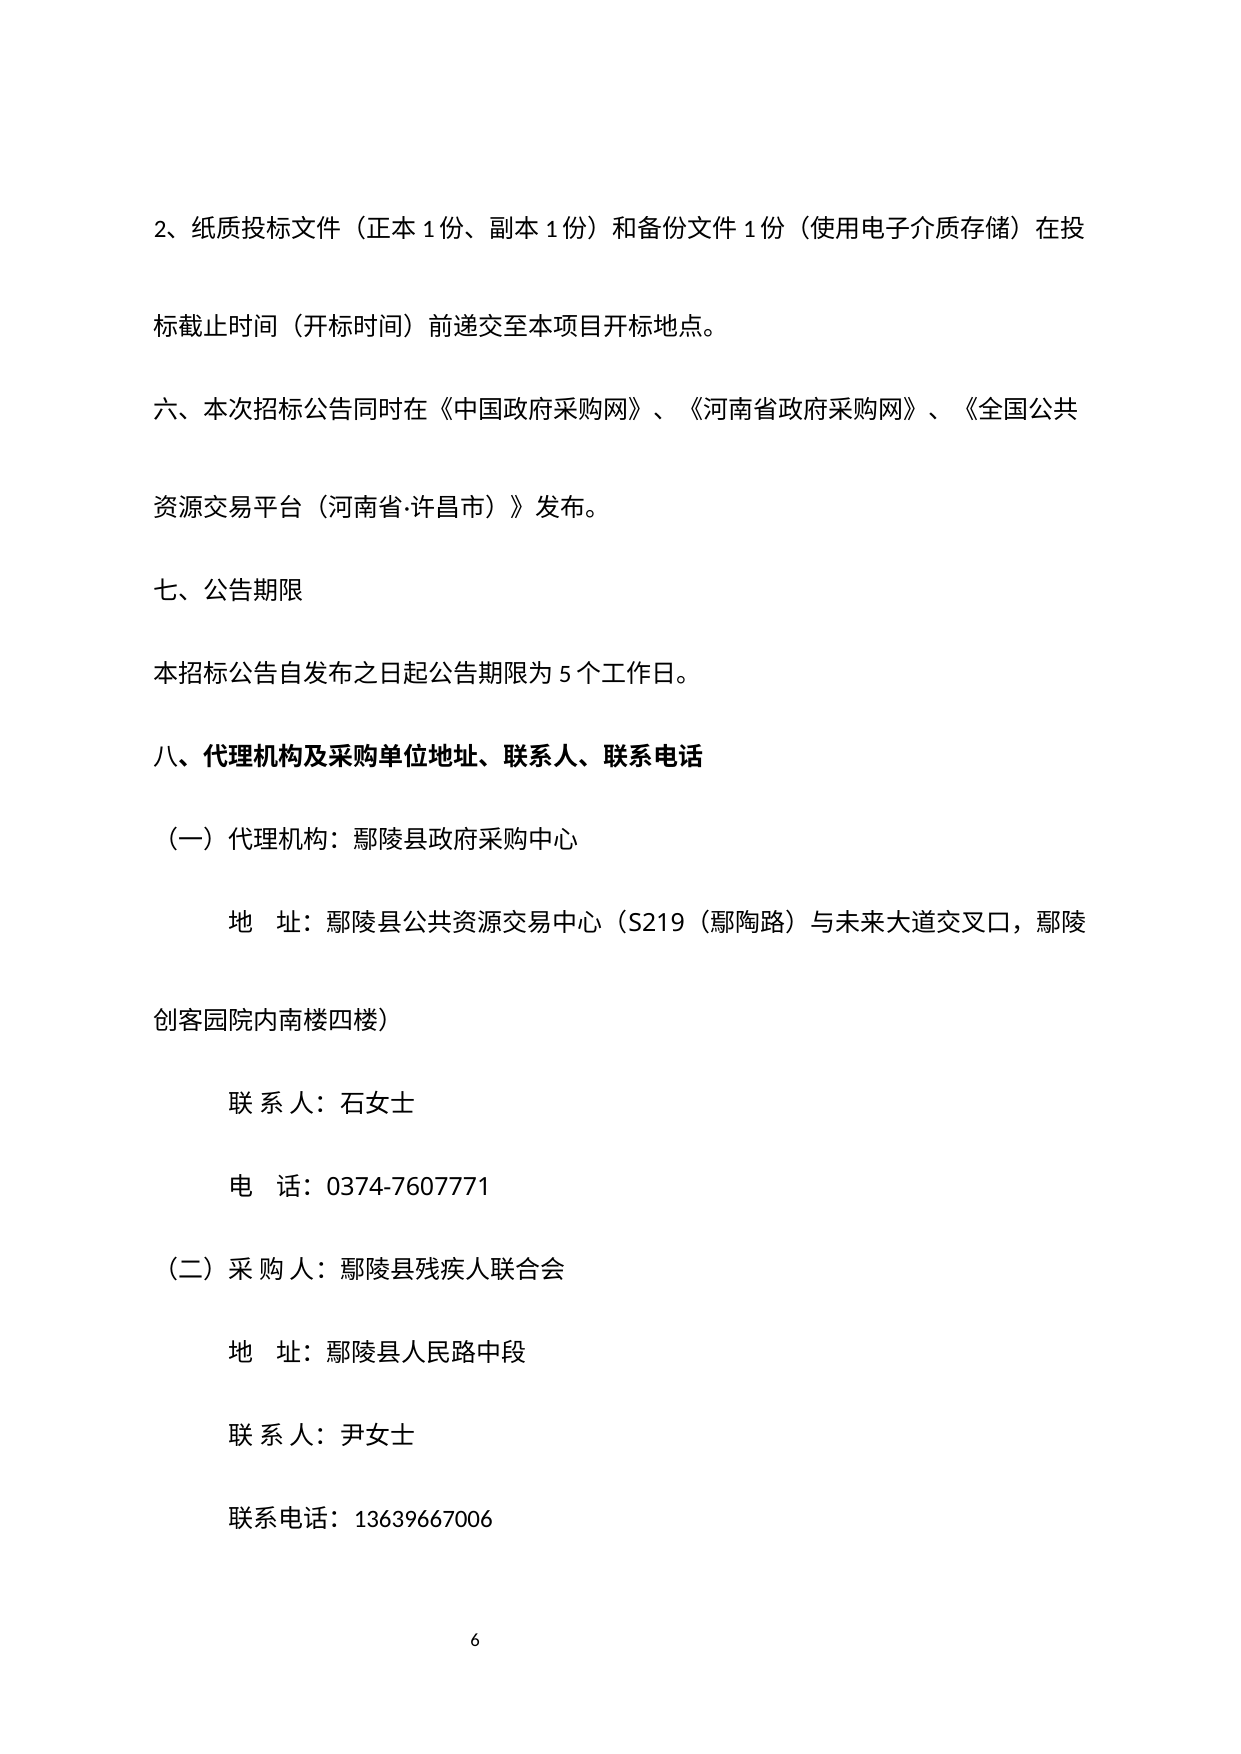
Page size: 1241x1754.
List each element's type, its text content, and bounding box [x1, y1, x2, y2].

text 地 址：鄢陵县人民路中段 [153, 1318, 1087, 1383]
text 地 址：鄢陵县公共资源交易中心（S219（鄢陶路）与未来大道交叉口，鄢陵创客园院内南楼四楼） [153, 888, 1087, 1051]
text 六、本次招标公告同时在《中国政府采购网》、《河南省政府采购网》、《全国公共资源交易平台（河南省·许昌市）》发布。 [153, 375, 1087, 538]
text 联 系 人：尹女士 [153, 1401, 1087, 1466]
text 联 系 人：石女士 [153, 1069, 1087, 1134]
text 联系电话：13639667006 [153, 1484, 1087, 1549]
text 八、代理机构及采购单位地址、联系人、联系电话 [153, 722, 1087, 787]
text 本招标公告自发布之日起公告期限为5个工作日。 [153, 639, 1087, 704]
text （一）代理机构：鄢陵县政府采购中心 [153, 805, 1087, 870]
text 电 话：0374-7607771 [153, 1152, 1087, 1217]
text 2、纸质投标文件（正本1份、副本1份）和备份文件1份（使用电子介质存储）在投标截止时间（开标时间）前递交至本项目开标地点。 [153, 194, 1087, 357]
text （二）采 购 人：鄢陵县残疾人联合会 [153, 1235, 1087, 1300]
text 七、公告期限 [153, 556, 1087, 621]
